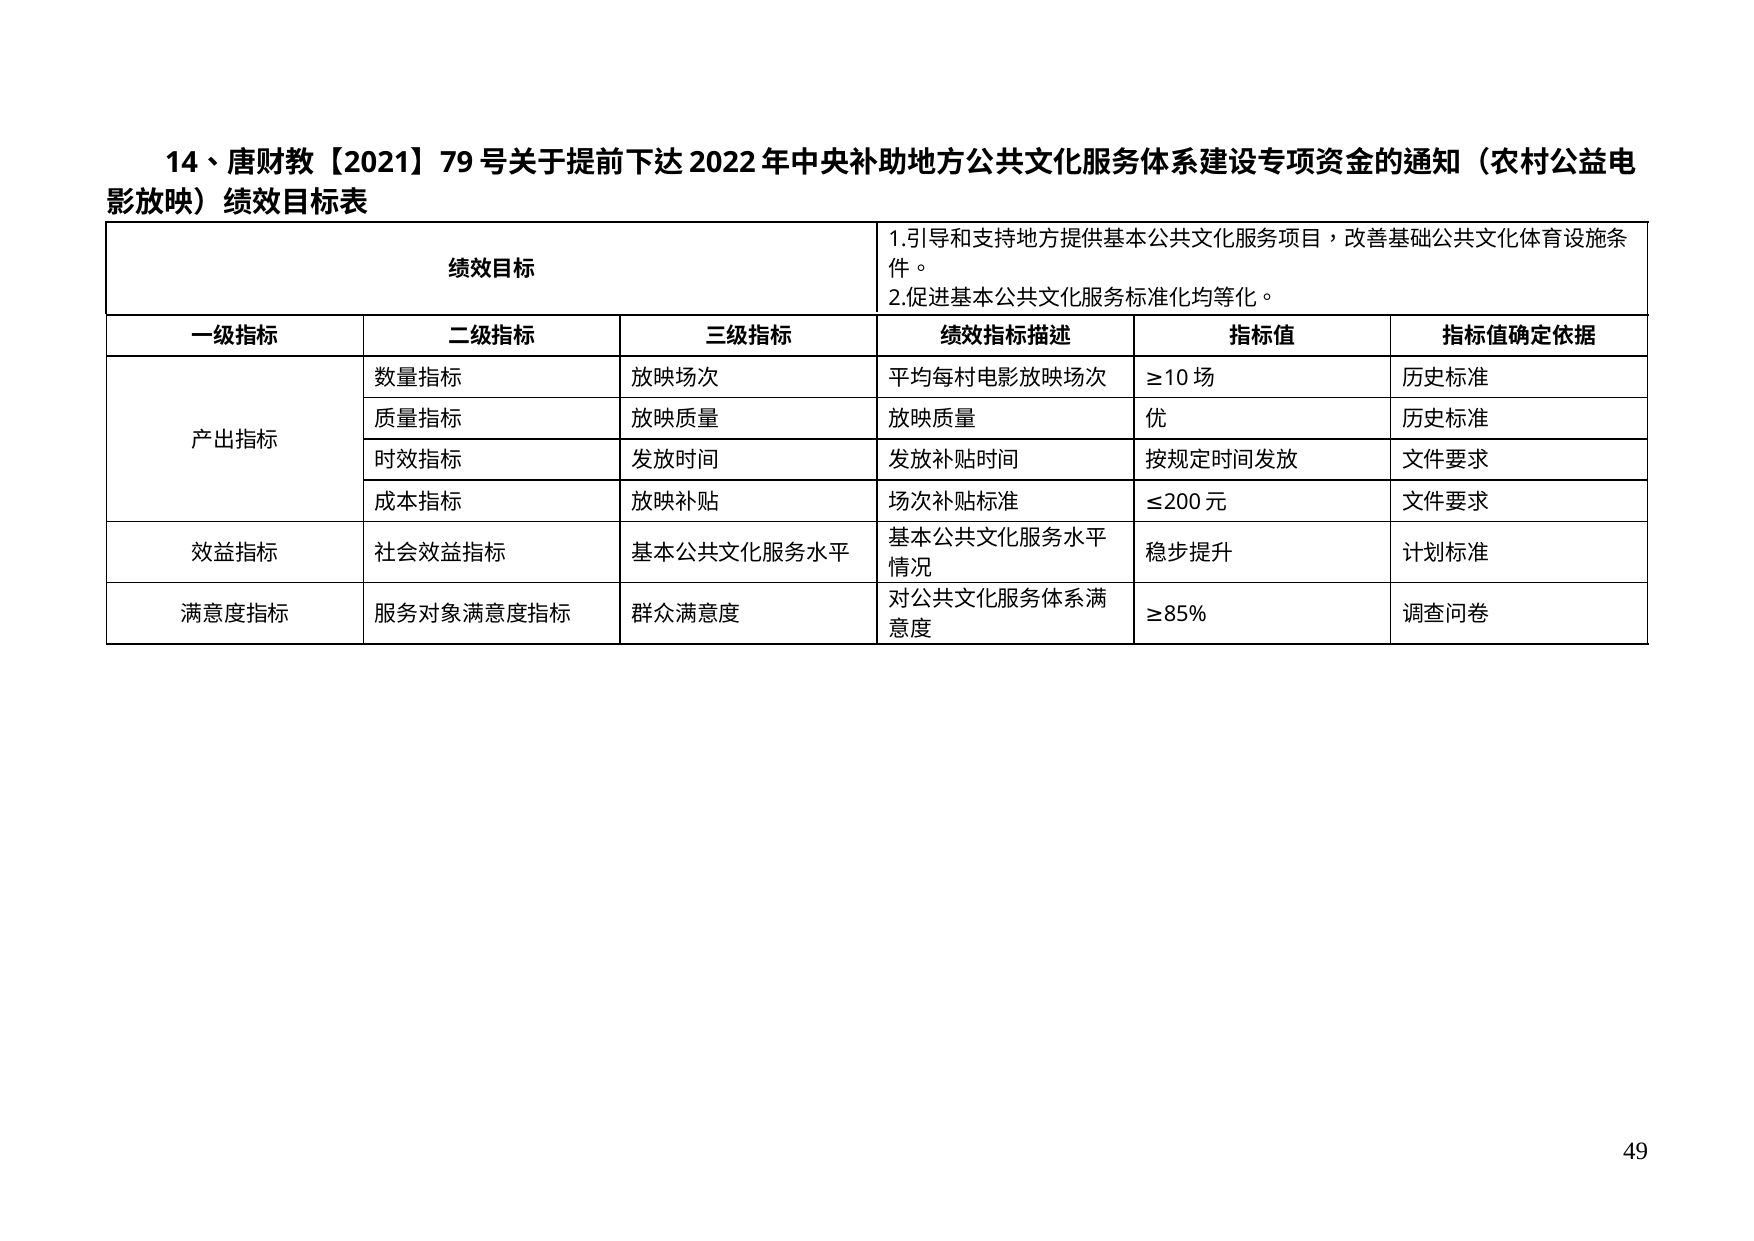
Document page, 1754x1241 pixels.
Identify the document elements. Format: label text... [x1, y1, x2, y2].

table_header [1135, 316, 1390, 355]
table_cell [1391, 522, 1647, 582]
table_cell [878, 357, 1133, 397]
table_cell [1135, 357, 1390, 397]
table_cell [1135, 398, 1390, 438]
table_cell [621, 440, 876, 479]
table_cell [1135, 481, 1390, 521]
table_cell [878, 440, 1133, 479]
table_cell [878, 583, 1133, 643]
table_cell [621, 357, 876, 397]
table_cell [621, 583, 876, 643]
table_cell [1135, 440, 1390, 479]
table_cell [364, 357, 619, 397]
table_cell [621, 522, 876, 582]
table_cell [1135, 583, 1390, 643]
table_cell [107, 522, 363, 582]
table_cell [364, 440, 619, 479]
table_header 二级指标 [364, 316, 619, 355]
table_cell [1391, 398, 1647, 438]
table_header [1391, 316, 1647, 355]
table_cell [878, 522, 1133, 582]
table_header 1.引导和支持地方提供基本公共文化服务项目，改善基础公共文化体育设施条件。 2.促进基本公共文化服务标准化均等化。 [878, 223, 1647, 312]
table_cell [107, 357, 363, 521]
table_header 绩效指标描述 [878, 316, 1133, 355]
text 14、唐财教【2021】79号关于提前下达2022年中央补助地方公共文化服务体系建设专项资金的通知（农村公益电影放映）绩效目标表 [106, 142, 1648, 221]
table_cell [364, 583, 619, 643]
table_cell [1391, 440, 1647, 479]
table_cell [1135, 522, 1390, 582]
table_header 绩效目标 [107, 223, 876, 312]
table_header 三级指标 [621, 316, 876, 355]
table_header 一级指标 [107, 316, 363, 355]
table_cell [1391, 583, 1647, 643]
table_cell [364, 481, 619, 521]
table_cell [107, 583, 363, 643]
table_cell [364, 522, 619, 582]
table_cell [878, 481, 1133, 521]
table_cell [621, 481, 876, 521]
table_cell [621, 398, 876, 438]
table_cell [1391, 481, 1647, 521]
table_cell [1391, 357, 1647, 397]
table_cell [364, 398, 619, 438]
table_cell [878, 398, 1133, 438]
